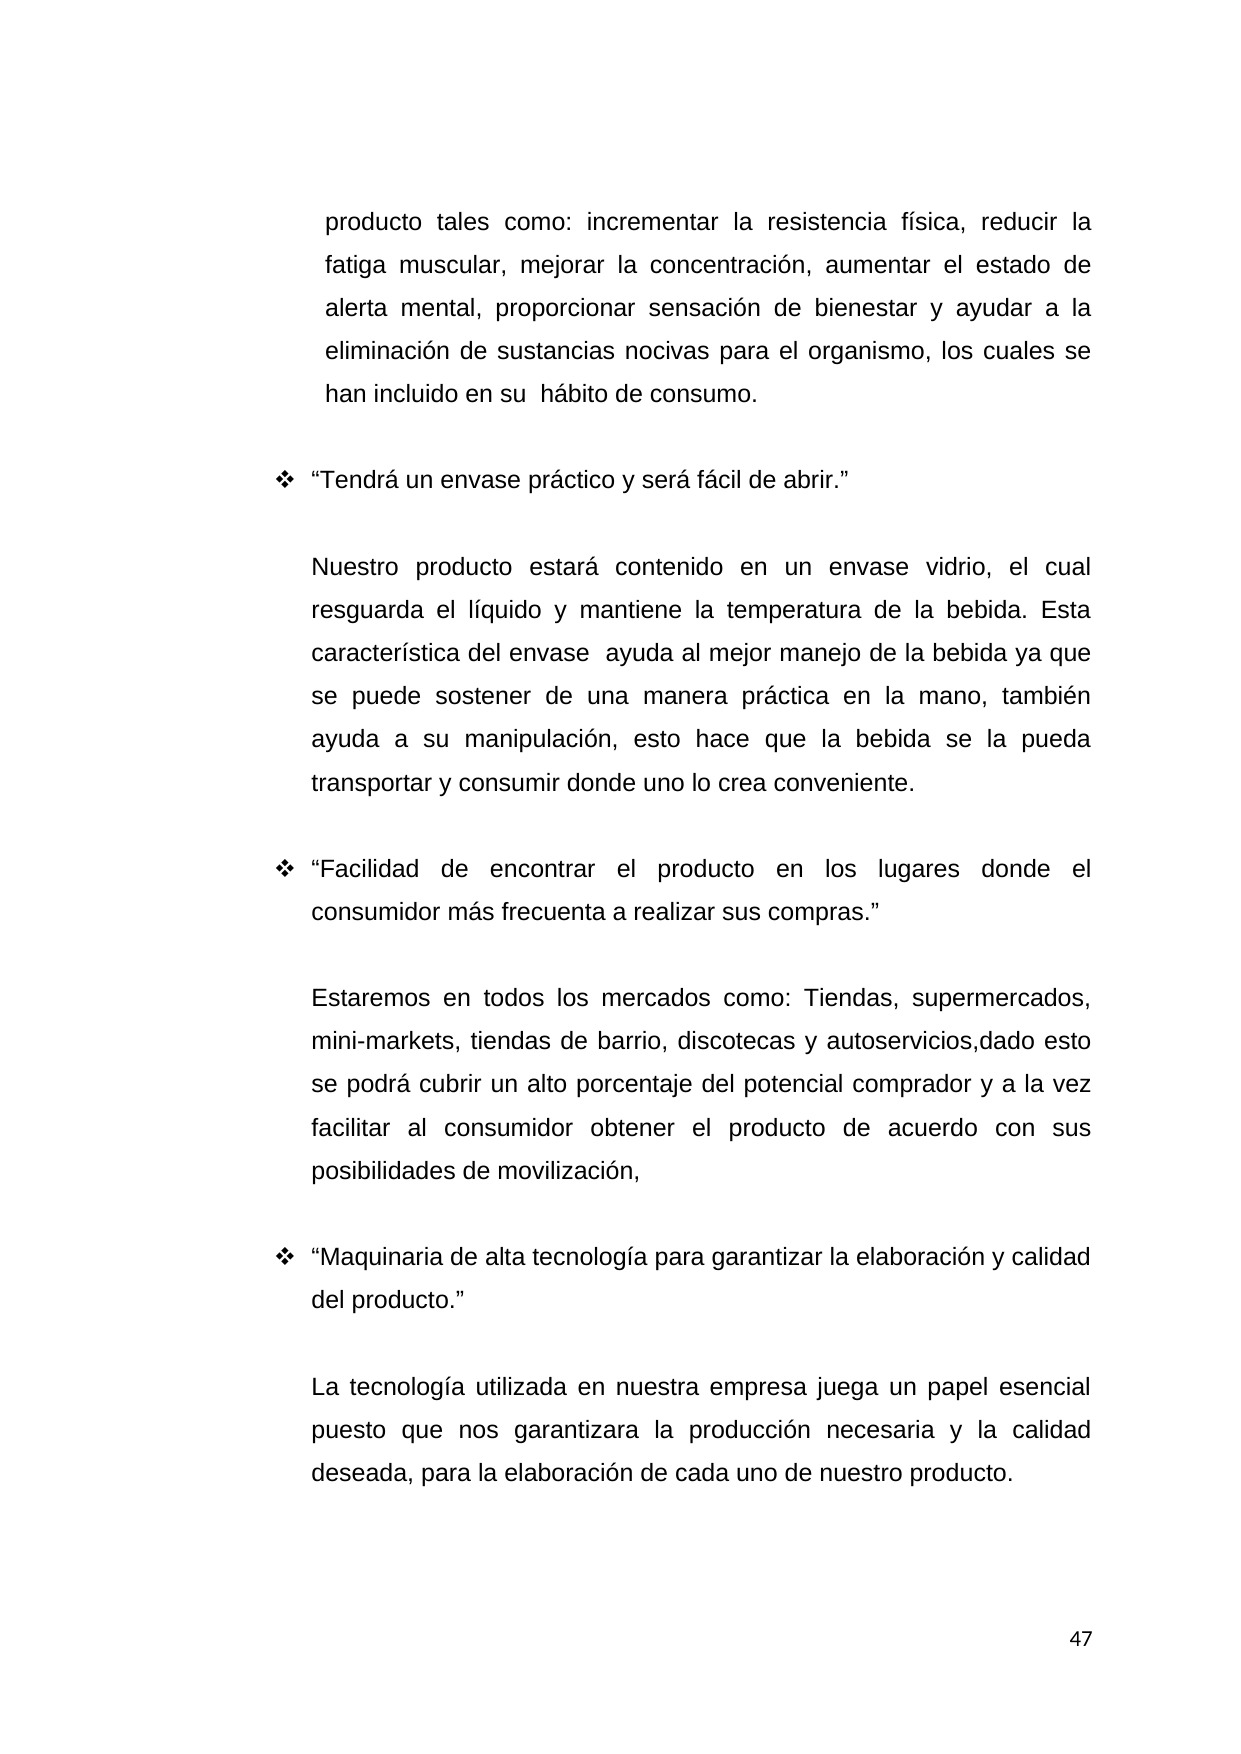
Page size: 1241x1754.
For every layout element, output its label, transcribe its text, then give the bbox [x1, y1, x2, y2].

list “Maquinaria de alta tecnología para garantizar la elaboración y calidad del producto.” [274, 1242, 1092, 1314]
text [325, 207, 1092, 408]
list “Facilidad de encontrar el producto en los lugares donde el consumidor más frecuenta a realizar sus compras.” [274, 854, 1092, 926]
list Nuestro producto estará contenido en un envase vidrio, el cual resguarda el líquido y mantiene la temperatura de la bebida. Esta característica del envase ayuda al mejor manejo de la bebida ya que se puede sostener de una manera práctica en la mano, también ayuda a su manipulación, esto hace que la bebida se la pueda transportar y consumir donde uno lo crea conveniente. [311, 552, 1092, 796]
list “Tendrá un envase práctico y será fácil de abrir.” [274, 466, 1092, 494]
list Estaremos en todos los mercados como: Tiendas, supermercados, mini-markets, tiendas de barrio, discotecas y autoservicios,dado esto se podrá cubrir un alto porcentaje del potencial comprador y a la vez facilitar al consumidor obtener el producto de acuerdo con sus posibilidades de movilización, [311, 983, 1092, 1184]
list La tecnología utilizada en nuestra empresa juega un papel esencial puesto que nos garantizara la producción necesaria y la calidad deseada, para la elaboración de cada uno de nuestro producto. [311, 1371, 1092, 1486]
